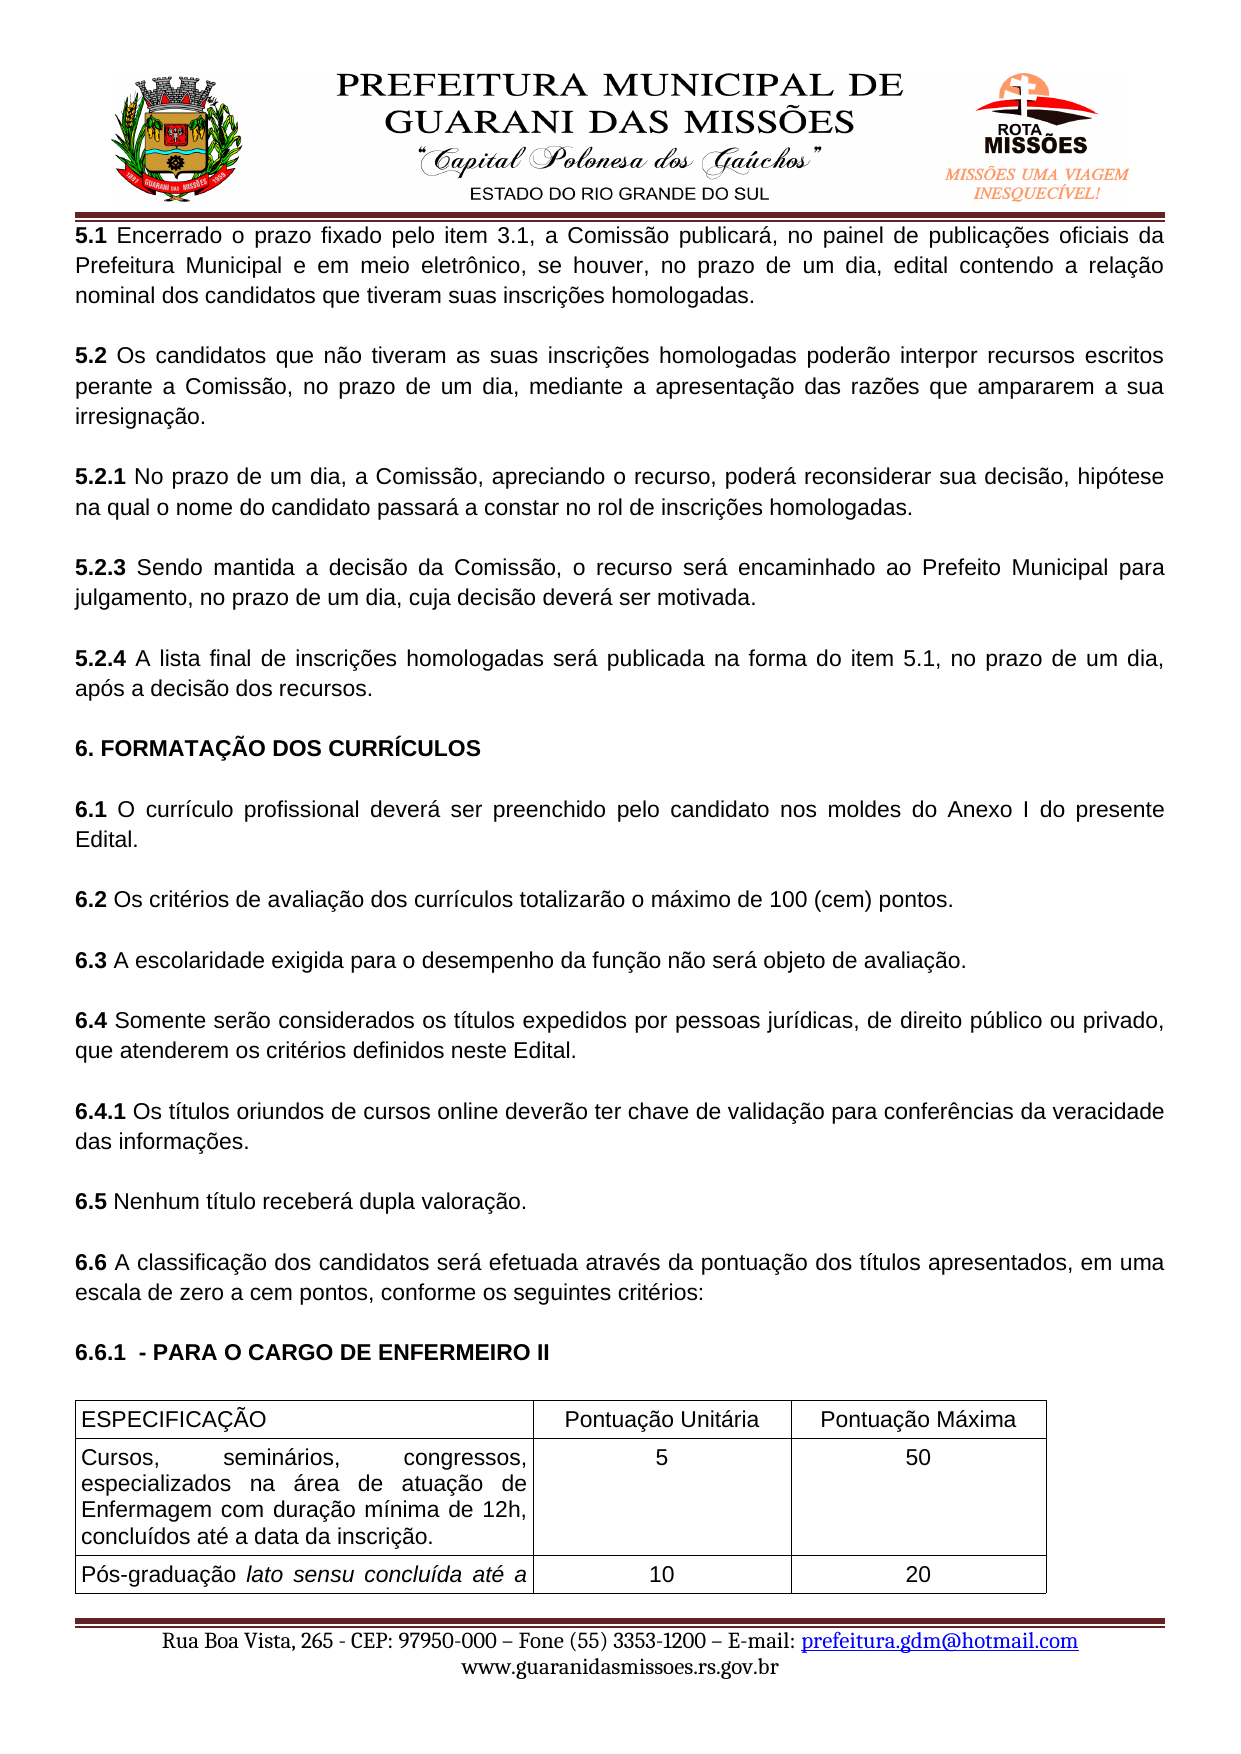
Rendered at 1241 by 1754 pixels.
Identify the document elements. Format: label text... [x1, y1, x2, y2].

table_cell 50 [792, 1439, 1046, 1555]
table_header Pontuação Unitária [534, 1401, 791, 1438]
text 5.2.3 Sendo mantida a decisão da Comissão, o recurso será encaminhado ao Prefeito Municipal para julgamento, no prazo de um dia, cuja decisão deverá ser motivada. [75, 554, 1165, 611]
table_cell 10 [534, 1556, 791, 1593]
table_cell 20 [792, 1556, 1046, 1593]
table_cell Cursos, seminários, congressos, especializados na área de atuação de Enfermagem com duração mínima de 12h, concluídos até a data da inscrição. [76, 1439, 533, 1555]
text 6.4 Somente serão considerados os títulos expedidos por pessoas jurídicas, de direito público ou privado, que atenderem os critérios definidos neste Edital. [75, 1007, 1165, 1064]
text 6.2 Os critérios de avaliação dos currículos totalizarão o máximo de 100 (cem) pontos. [75, 886, 1165, 913]
text 6.5 Nenhum título receberá dupla valoração. [75, 1188, 1165, 1215]
table_header ESPECIFICAÇÃO [76, 1401, 533, 1438]
text 6. FORMATAÇÃO DOS CURRÍCULOS [75, 735, 1165, 762]
text 6.6 A classificação dos candidatos será efetuada através da pontuação dos títulos apresentados, em uma escala de zero a cem pontos, conforme os seguintes critérios: [75, 1249, 1165, 1305]
table_cell 5 [534, 1439, 791, 1555]
text 6.3 A escolaridade exigida para o desempenho da função não será objeto de avaliação. [75, 947, 1165, 973]
text 6.4.1 Os títulos oriundos de cursos online deverão ter chave de validação para conferências da veracidade das informações. [75, 1098, 1165, 1154]
text 5.2 Os candidatos que não tiveram as suas inscrições homologadas poderão interpor recursos escritos perante a Comissão, no prazo de um dia, mediante a apresentação das razões que ampararem a sua irresignação. [75, 342, 1165, 429]
text 5.2.4 A lista final de inscrições homologadas será publicada na forma do item 5.1, no prazo de um dia, após a decisão dos recursos. [75, 644, 1165, 701]
text 6.6.1 - PARA O CARGO DE ENFERMEIRO II [75, 1339, 1165, 1366]
text 5.2.1 No prazo de um dia, a Comissão, apreciando o recurso, poderá reconsiderar sua decisão, hipótese na qual o nome do candidato passará a constar no rol de inscrições homologadas. [75, 463, 1165, 520]
table_header Pontuação Máxima [792, 1401, 1046, 1438]
picture [110, 73, 1130, 202]
text 5.1 Encerrado o prazo fixado pelo item 3.1, a Comissão publicará, no painel de publicações oficiais da Prefeitura Municipal e em meio eletrônico, se houver, no prazo de um dia, edital contendo a relação nominal dos candidatos que tiveram suas inscrições homologadas. [75, 222, 1165, 308]
text 6.1 O currículo profissional deverá ser preenchido pelo candidato nos moldes do Anexo I do presente Edital. [75, 796, 1165, 852]
table_cell Pós-graduação lato sensu concluída até a data da inscrição. (especialização) [76, 1556, 533, 1593]
